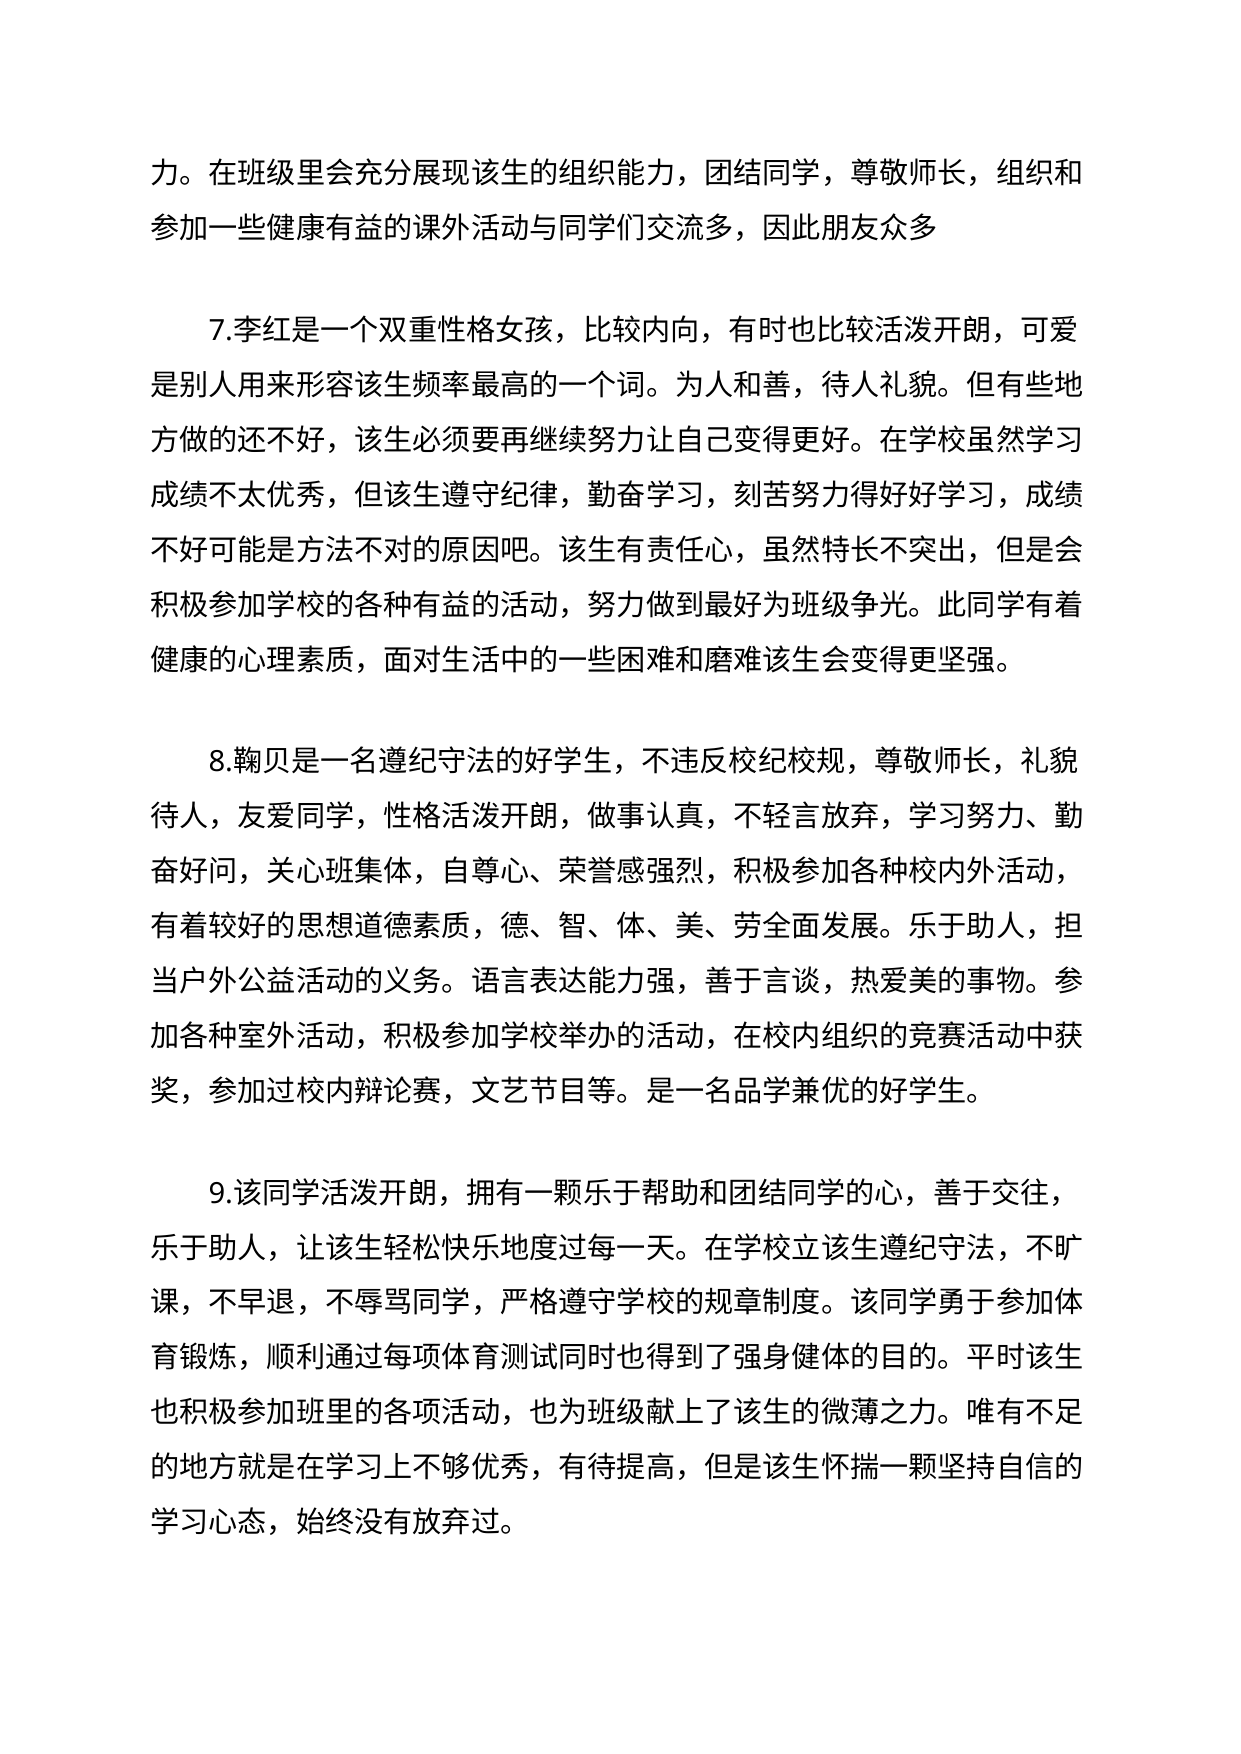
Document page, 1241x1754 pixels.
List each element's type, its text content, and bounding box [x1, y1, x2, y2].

text 7.李红是一个双重性格女孩，比较内向，有时也比较活泼开朗，可爱是别人用来形容该生频率最高的一个词。为人和善，待人礼貌。但有些地方做的还不好，该生必须要再继续努力让自己变得更好。在学校虽然学习成绩不太优秀，但该生遵守纪律，勤奋学习，刻苦努力得好好学习，成绩不好可能是方法不对的原因吧。该生有责任心，虽然特长不突出，但是会积极参加学校的各种有益的活动，努力做到最好为班级争光。此同学有着健康的心理素质，面对生活中的一些困难和磨难该生会变得更坚强。 [150, 307, 1090, 678]
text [150, 150, 1090, 247]
text 9.该同学活泼开朗，拥有一颗乐于帮助和团结同学的心，善于交往，乐于助人，让该生轻松快乐地度过每一天。在学校立该生遵纪守法，不旷课，不早退，不辱骂同学，严格遵守学校的规章制度。该同学勇于参加体育锻炼，顺利通过每项体育测试同时也得到了强身健体的目的。平时该生也积极参加班里的各项活动，也为班级献上了该生的微薄之力。唯有不足的地方就是在学习上不够优秀，有待提高，但是该生怀揣一颗坚持自信的学习心态，始终没有放弃过。 [150, 1169, 1090, 1541]
text 8.鞠贝是一名遵纪守法的好学生，不违反校纪校规，尊敬师长，礼貌待人，友爱同学，性格活泼开朗，做事认真，不轻言放弃，学习努力、勤奋好问，关心班集体，自尊心、荣誉感强烈，积极参加各种校内外活动，有着较好的思想道德素质，德、智、体、美、劳全面发展。乐于助人，担当户外公益活动的义务。语言表达能力强，善于言谈，热爱美的事物。参加各种室外活动，积极参加学校举办的活动，在校内组织的竞赛活动中获奖，参加过校内辩论赛，文艺节目等。是一名品学兼优的好学生。 [150, 738, 1090, 1110]
